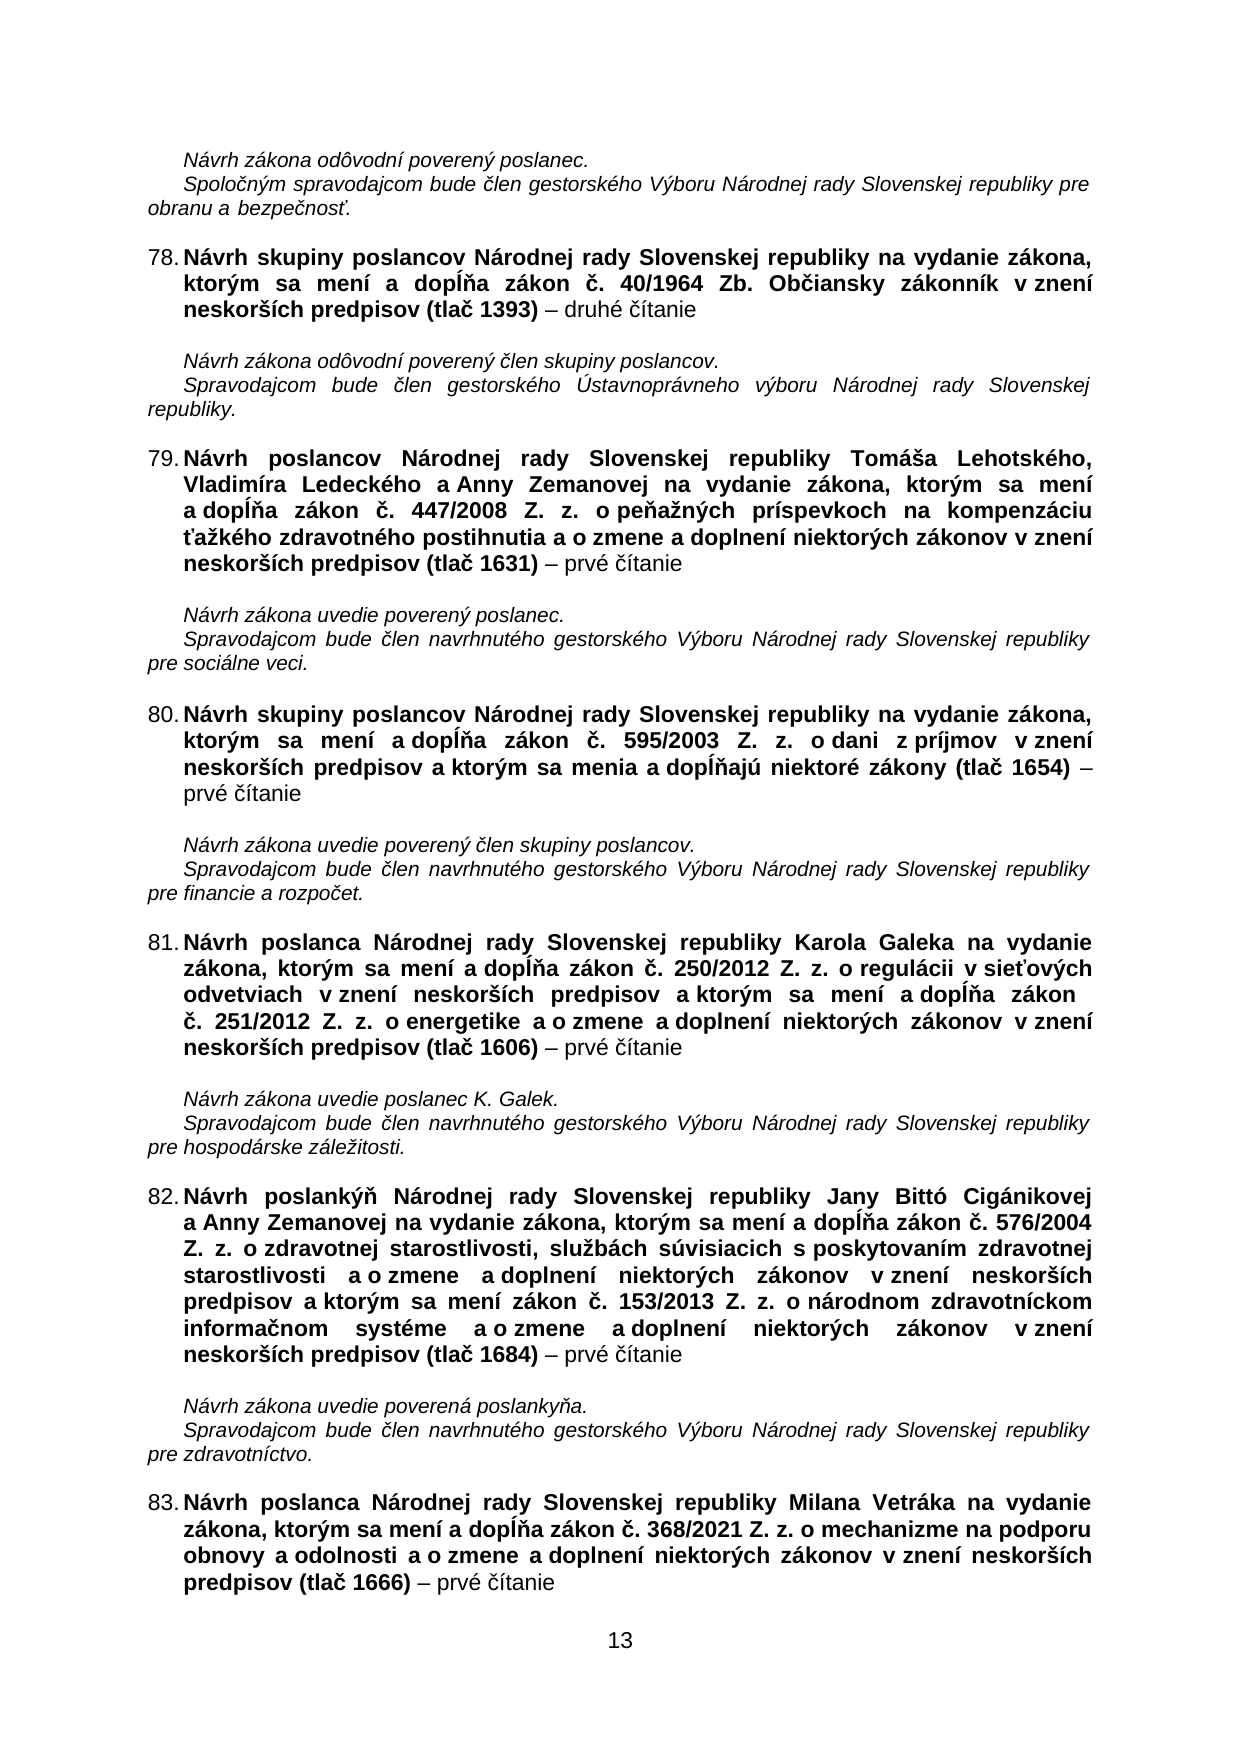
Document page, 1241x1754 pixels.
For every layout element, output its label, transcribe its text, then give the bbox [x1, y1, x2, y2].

text Návrh zákona odôvodní poverený člen skupiny poslancov. [148, 349, 1092, 373]
text Spravodajcom bude člen navrhnutého gestorského Výboru Národnej rady Slovenskej republiky pre zdravotníctvo. [148, 1417, 1092, 1465]
text Spoločným spravodajcom bude člen gestorského Výboru Národnej rady Slovenskej republiky pre obranu a bezpečnosť. [148, 172, 1092, 219]
text Návrh zákona uvedie poverený poslanec. [148, 603, 1092, 627]
list Návrh poslancov Národnej rady Slovenskej republiky Tomáša Lehotského, Vladimíra Ledeckého a Anny Zemanovej na vydanie zákona, ktorým sa mení a dopĺňa zákon č. 447/2008 Z. z. o peňažných príspevkoch na kompenzáciu ťažkého zdravotného postihnutia a o zmene a doplnení niektorých zákonov v znení neskorších predpisov (tlač 1631) – prvé čítanie [148, 445, 1092, 577]
list Návrh poslankýň Národnej rady Slovenskej republiky Jany Bittó Cigánikovej a Anny Zemanovej na vydanie zákona, ktorým sa mení a dopĺňa zákon č. 576/2004 Z. z. o zdravotnej starostlivosti, službách súvisiacich s poskytovaním zdravotnej starostlivosti a o zmene a doplnení niektorých zákonov v znení neskorších predpisov a ktorým sa mení zákon č. 153/2013 Z. z. o národnom zdravotníckom informačnom systéme a o zmene a doplnení niektorých zákonov v znení neskorších predpisov (tlač 1684) – prvé čítanie [148, 1183, 1092, 1367]
list Návrh skupiny poslancov Národnej rady Slovenskej republiky na vydanie zákona, ktorým sa mení a dopĺňa zákon č. 595/2003 Z. z. o dani z príjmov v znení neskorších predpisov a ktorým sa menia a dopĺňajú niektoré zákony (tlač 1654) – prvé čítanie [148, 701, 1092, 807]
text Návrh zákona uvedie poverený člen skupiny poslancov. [148, 833, 1092, 857]
list Návrh skupiny poslancov Národnej rady Slovenskej republiky na vydanie zákona, ktorým sa mení a dopĺňa zákon č. 40/1964 Zb. Občiansky zákonník v znení neskorších predpisov (tlač 1393) – druhé čítanie [148, 243, 1092, 323]
text Návrh zákona odôvodní poverený poslanec. [148, 148, 1092, 172]
text Spravodajcom bude člen navrhnutého gestorského Výboru Národnej rady Slovenskej republiky pre sociálne veci. [148, 627, 1092, 675]
text Spravodajcom bude člen navrhnutého gestorského Výboru Národnej rady Slovenskej republiky pre financie a rozpočet. [148, 857, 1092, 905]
text Návrh zákona uvedie poslanec K. Galek. [148, 1087, 1092, 1111]
text Spravodajcom bude člen navrhnutého gestorského Výboru Národnej rady Slovenskej republiky pre hospodárske záležitosti. [148, 1111, 1092, 1159]
list Návrh poslanca Národnej rady Slovenskej republiky Karola Galeka na vydanie zákona, ktorým sa mení a dopĺňa zákon č. 250/2012 Z. z. o regulácii v sieťových odvetviach v znení neskorších predpisov a ktorým sa mení a dopĺňa zákon č. 251/2012 Z. z. o energetike a o zmene a doplnení niektorých zákonov v znení neskorších predpisov (tlač 1606) – prvé čítanie [148, 929, 1092, 1061]
text Spravodajcom bude člen gestorského Ústavnoprávneho výboru Národnej rady Slovenskej republiky. [148, 373, 1092, 421]
text Návrh zákona uvedie poverená poslankyňa. [148, 1393, 1092, 1417]
list Návrh poslanca Národnej rady Slovenskej republiky Milana Vetráka na vydanie zákona, ktorým sa mení a dopĺňa zákon č. 368/2021 Z. z. o mechanizme na podporu obnovy a odolnosti a o zmene a doplnení niektorých zákonov v znení neskorších predpisov (tlač 1666) – prvé čítanie [148, 1489, 1092, 1595]
